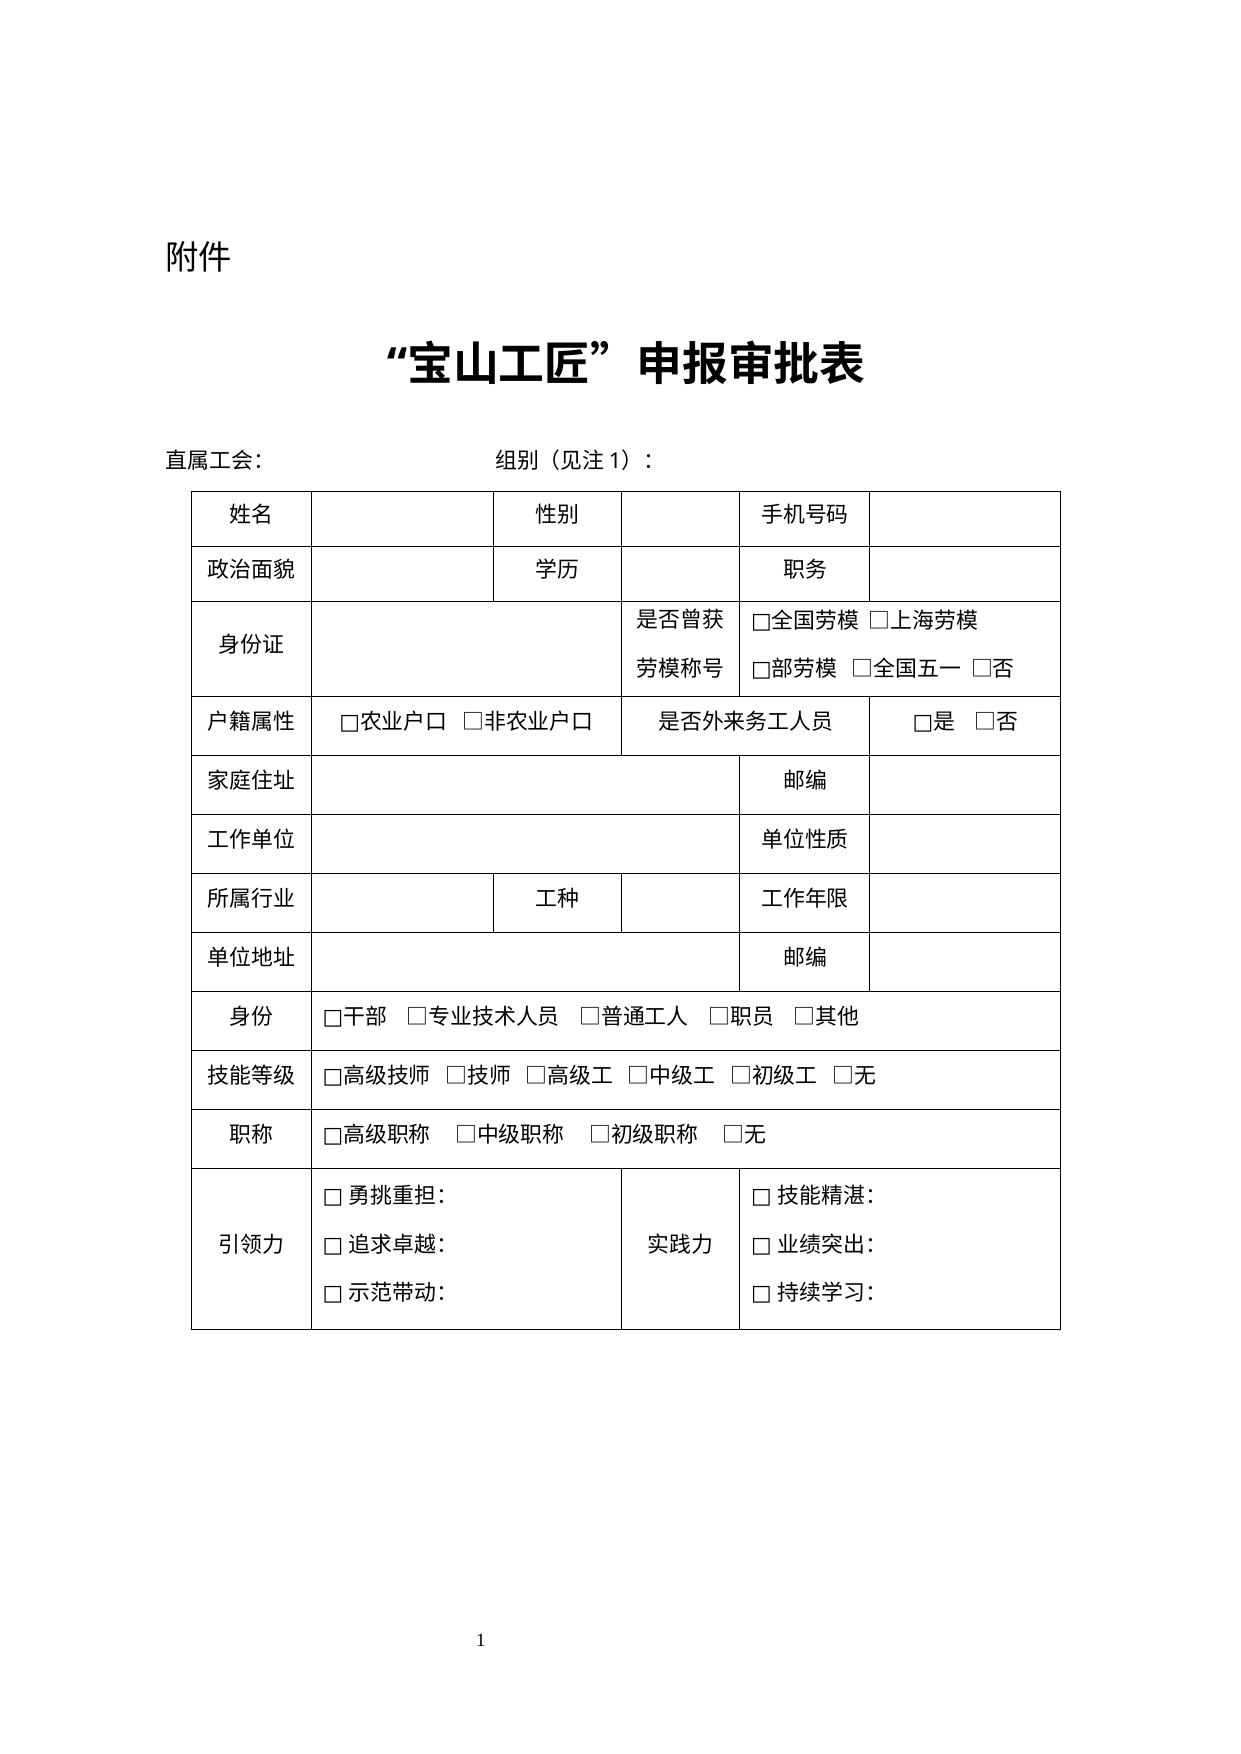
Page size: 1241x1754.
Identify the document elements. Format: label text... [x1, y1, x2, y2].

table_cell 身份 [192, 992, 311, 1050]
table_cell □是 □否 [870, 697, 1060, 755]
table_cell 家庭住址 [192, 756, 311, 814]
table_header 手机号码 [740, 492, 869, 546]
table_header [312, 492, 493, 546]
text 直属工会： 组别（见注1）： [165, 442, 1087, 475]
table_cell □ 勇挑重担： □ 追求卓越： □ 示范带动： [312, 1169, 621, 1328]
table_cell □ 技能精湛： □ 业绩突出： □ 持续学习： [740, 1169, 1060, 1328]
table_cell [312, 602, 621, 696]
table_cell □高级技师 □技师 □高级工 □中级工 □初级工 □无 [312, 1051, 1060, 1109]
table_cell 邮编 [740, 933, 869, 991]
table_header 性别 [494, 492, 621, 546]
text 附件 [165, 222, 1087, 287]
table_cell 职称 [192, 1110, 311, 1168]
table_cell [870, 756, 1060, 814]
table_cell [870, 815, 1060, 873]
table_cell [870, 874, 1060, 932]
table_cell [312, 815, 739, 873]
table_cell 所属行业 [192, 874, 311, 932]
table_cell 户籍属性 [192, 697, 311, 755]
table_cell 职务 [740, 547, 869, 601]
table_cell 学历 [494, 547, 621, 601]
table_cell [312, 756, 739, 814]
table_cell 工种 [494, 874, 621, 932]
table_cell [870, 933, 1060, 991]
table_header [622, 492, 739, 546]
table_cell □全国劳模 □上海劳模 □部劳模 □全国五一 □否 [740, 602, 1060, 696]
table_cell 单位地址 [192, 933, 311, 991]
table_cell 身份证 [192, 602, 311, 696]
table_cell 邮编 [740, 756, 869, 814]
table_header 姓名 [192, 492, 311, 546]
table_cell 引领力 [192, 1169, 311, 1328]
table_cell 实践力 [622, 1169, 739, 1328]
table_cell 技能等级 [192, 1051, 311, 1109]
table_cell 是否外来务工人员 [622, 697, 869, 755]
table_cell 政治面貌 [192, 547, 311, 601]
table_cell [312, 874, 493, 932]
table_cell [312, 933, 739, 991]
table_cell 单位性质 [740, 815, 869, 873]
table_cell 工作单位 [192, 815, 311, 873]
table_cell □农业户口 □非农业户口 [312, 697, 621, 755]
table_header [870, 492, 1060, 546]
table_cell [312, 547, 493, 601]
table_cell [622, 874, 739, 932]
table_cell □高级职称 □中级职称 □初级职称 □无 [312, 1110, 1060, 1168]
table_cell □干部 □专业技术人员 □普通工人 □职员 □其他 [312, 992, 1060, 1050]
table_cell [870, 547, 1060, 601]
table_cell 是否曾获劳模称号 [622, 602, 739, 696]
table_cell [622, 547, 739, 601]
text “宝山工匠”申报审批表 [165, 312, 1087, 409]
table_cell 工作年限 [740, 874, 869, 932]
